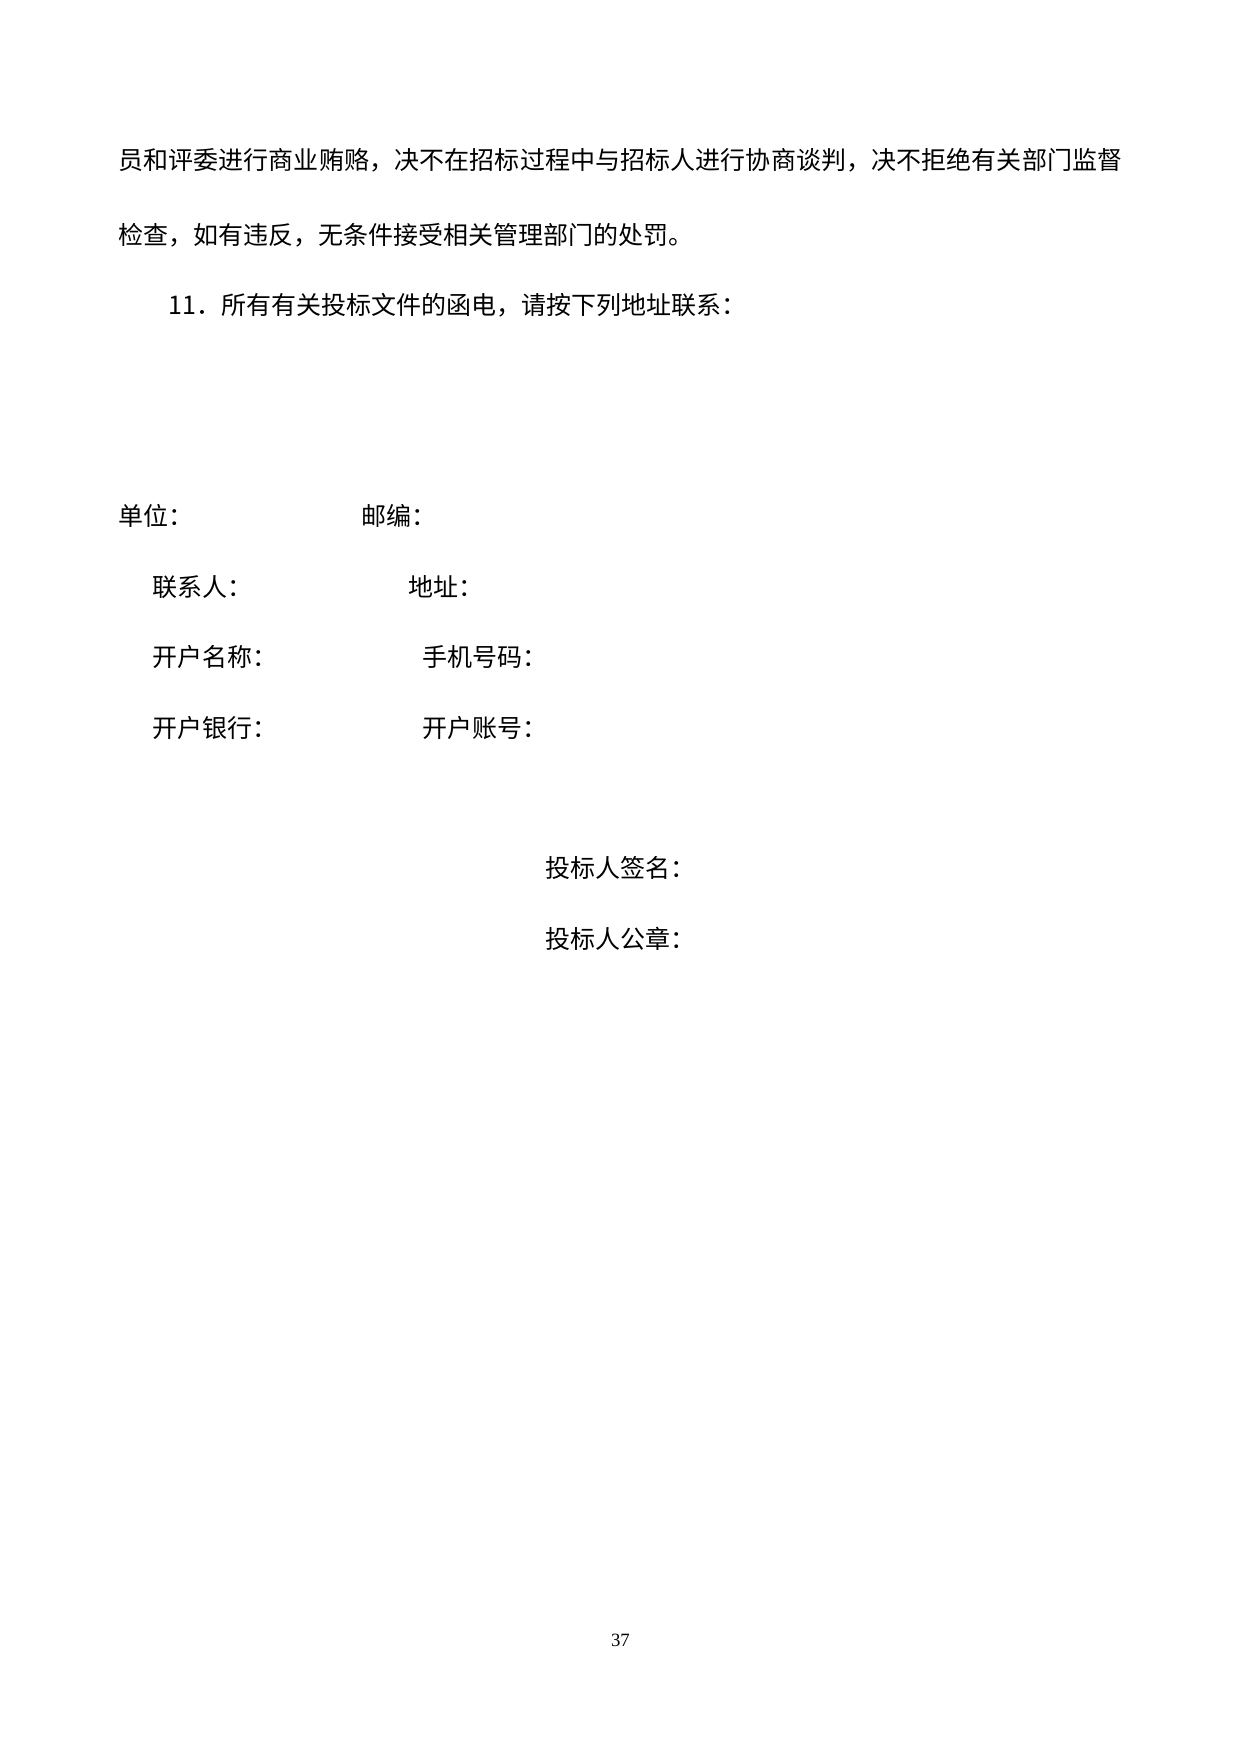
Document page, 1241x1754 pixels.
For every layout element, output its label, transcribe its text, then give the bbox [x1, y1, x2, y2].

list 所有有关投标文件的函电，请按下列地址联系： [118, 271, 1122, 336]
text 开户名称： 手机号码： [118, 623, 1122, 688]
text 单位： 邮编： [118, 482, 1122, 547]
text 开户银行： 开户账号： [118, 694, 1122, 759]
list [118, 126, 1122, 266]
text 投标人签名： [118, 834, 1122, 899]
text 投标人公章： [118, 905, 1122, 970]
text 联系人： 地址： [118, 553, 1122, 618]
